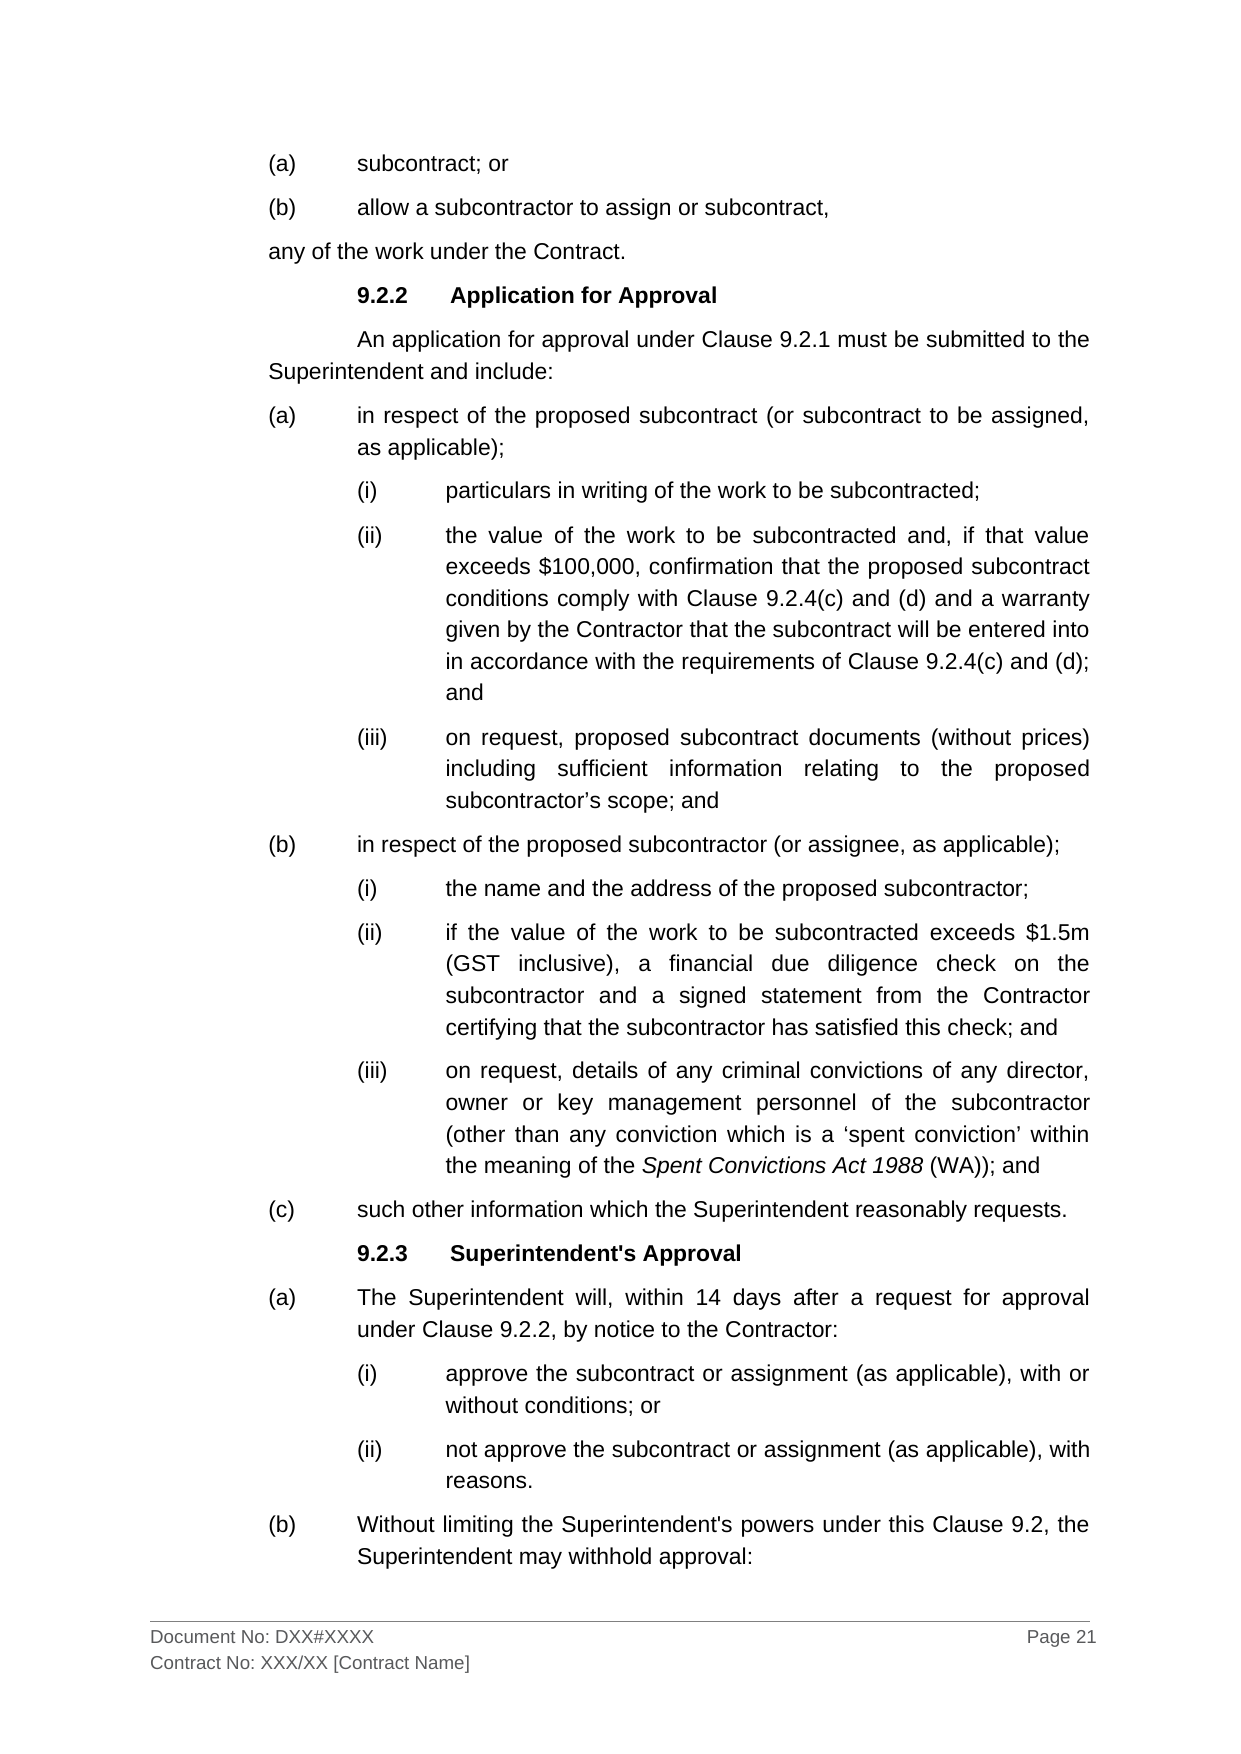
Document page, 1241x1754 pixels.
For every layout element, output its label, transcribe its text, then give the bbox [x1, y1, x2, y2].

text not approve the subcontract or assignment (as applicable), with reasons. [357, 1436, 1090, 1493]
text subcontract; or [268, 150, 1090, 176]
text Without limiting the Superintendent's powers under this Clause 9.2, the Superintendent may withhold approval: [268, 1511, 1090, 1569]
subtitle 9.2.3 Superintendent's Approval [268, 1240, 1090, 1267]
text The Superintendent will, within 14 days after a request for approval under Clause 9.2.2, by notice to the Contractor: [268, 1284, 1090, 1342]
text on request, proposed subcontract documents (without prices) including sufficient information relating to the proposed subcontractor’s scope; and [357, 723, 1090, 813]
subtitle 9.2.2 Application for Approval [268, 282, 1090, 308]
text such other information which the Superintendent reasonably requests. [268, 1196, 1090, 1223]
text if the value of the work to be subcontracted exceeds $1.5m (GST inclusive), a financial due diligence check on the subcontractor and a signed statement from the Contractor certifying that the subcontractor has satisfied this check; and [357, 919, 1090, 1040]
list any of the work under the Contract. [268, 238, 1090, 264]
text the name and the address of the proposed subcontractor; [357, 875, 1090, 901]
text in respect of the proposed subcontractor (or assignee, as applicable); [268, 831, 1090, 857]
subtitle An application for approval under Clause 9.2.1 must be submitted to the Superintendent and include: [268, 326, 1090, 384]
text the value of the work to be subcontracted and, if that value exceeds $100,000, confirmation that the proposed subcontract conditions comply with Clause 9.2.4(c) and (d) and a warranty given by the Contractor that the subcontract will be entered into in accordance with the requirements of Clause 9.2.4(c) and (d); and [357, 522, 1090, 706]
text particulars in writing of the work to be subcontracted; [357, 477, 1090, 504]
text in respect of the proposed subcontract (or subcontract to be assigned, as applicable); [268, 402, 1090, 460]
text allow a subcontractor to assign or subcontract, [268, 194, 1090, 220]
text approve the subcontract or assignment (as applicable), with or without conditions; or [357, 1360, 1090, 1418]
text on request, details of any criminal convictions of any director, owner or key management personnel of the subcontractor (other than any conviction which is a ‘spent conviction’ within the meaning of the Spent Convictions Act 1988 (WA)); and [357, 1057, 1090, 1178]
